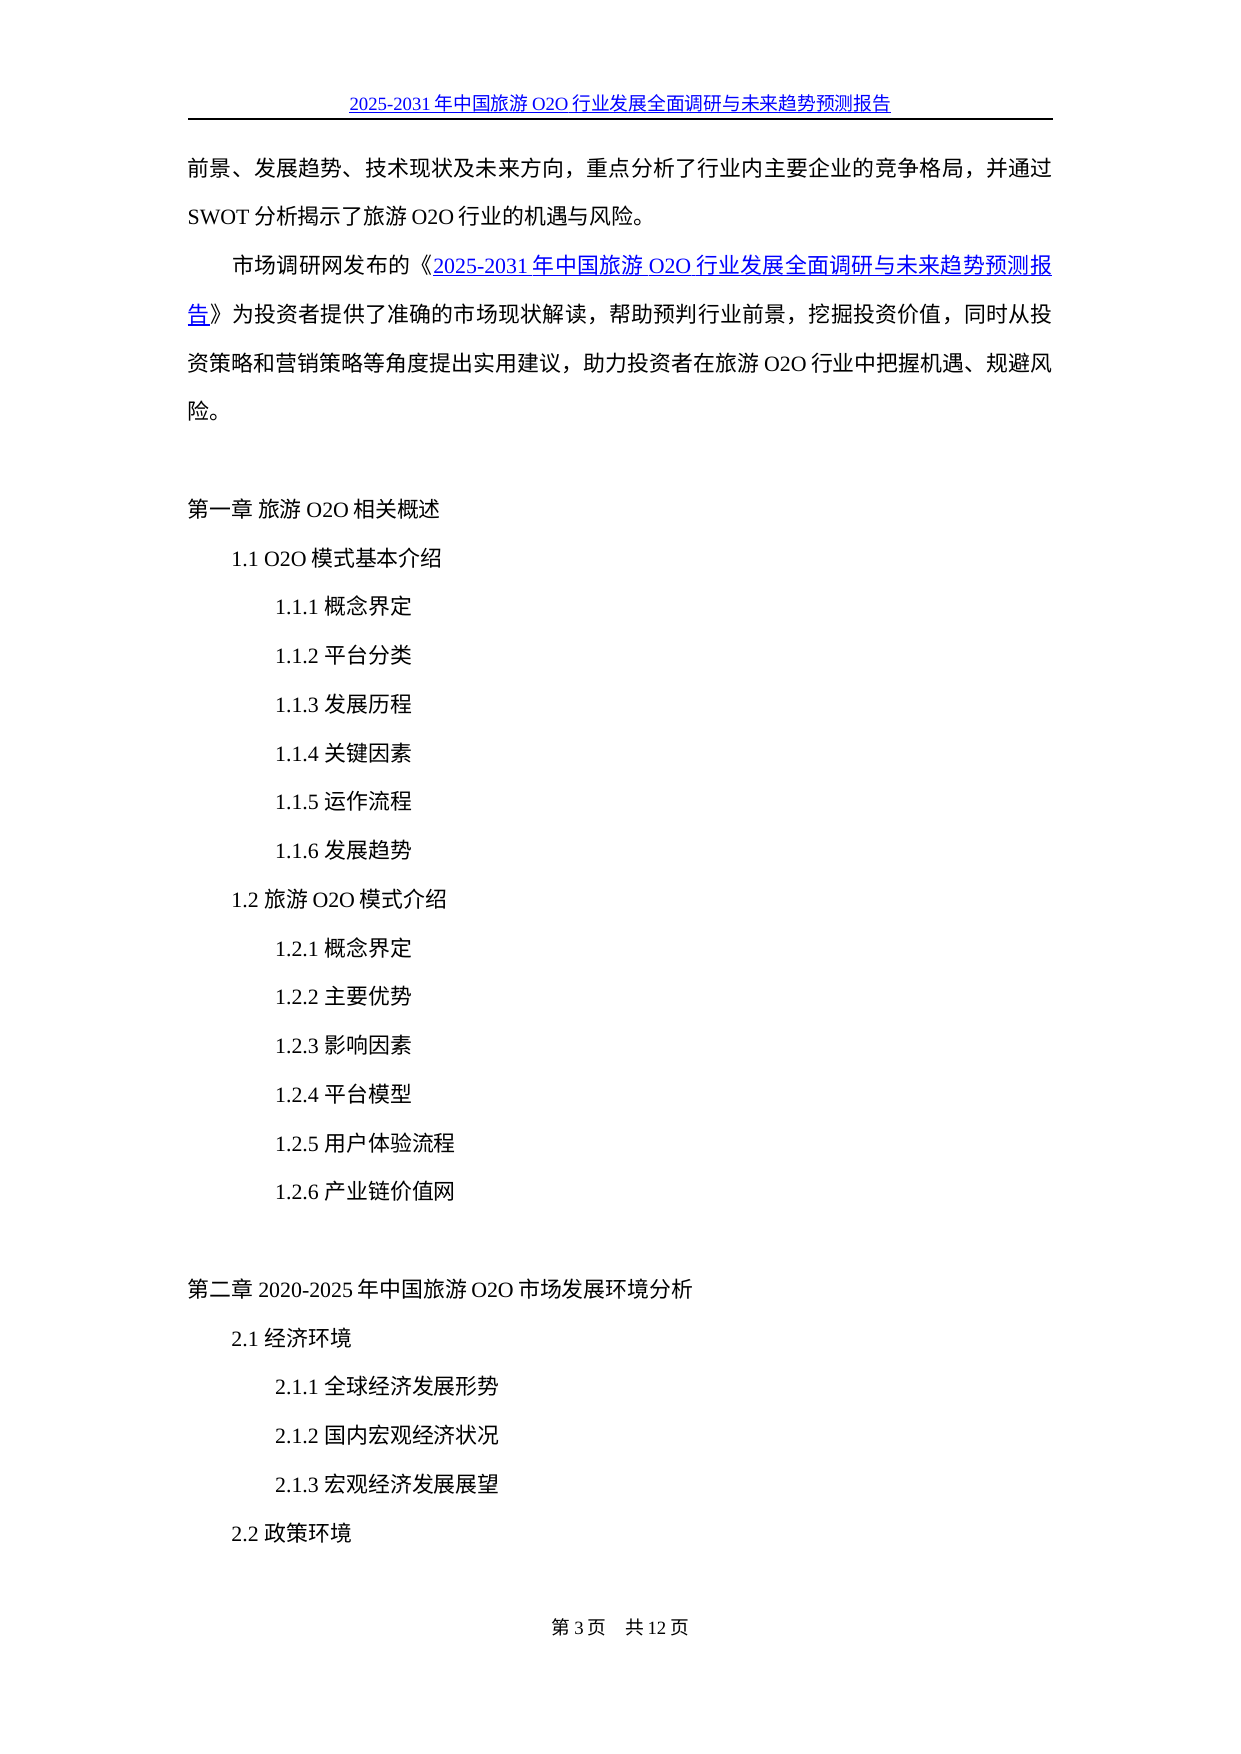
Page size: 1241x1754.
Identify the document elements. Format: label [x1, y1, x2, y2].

text [187, 150, 1053, 1548]
